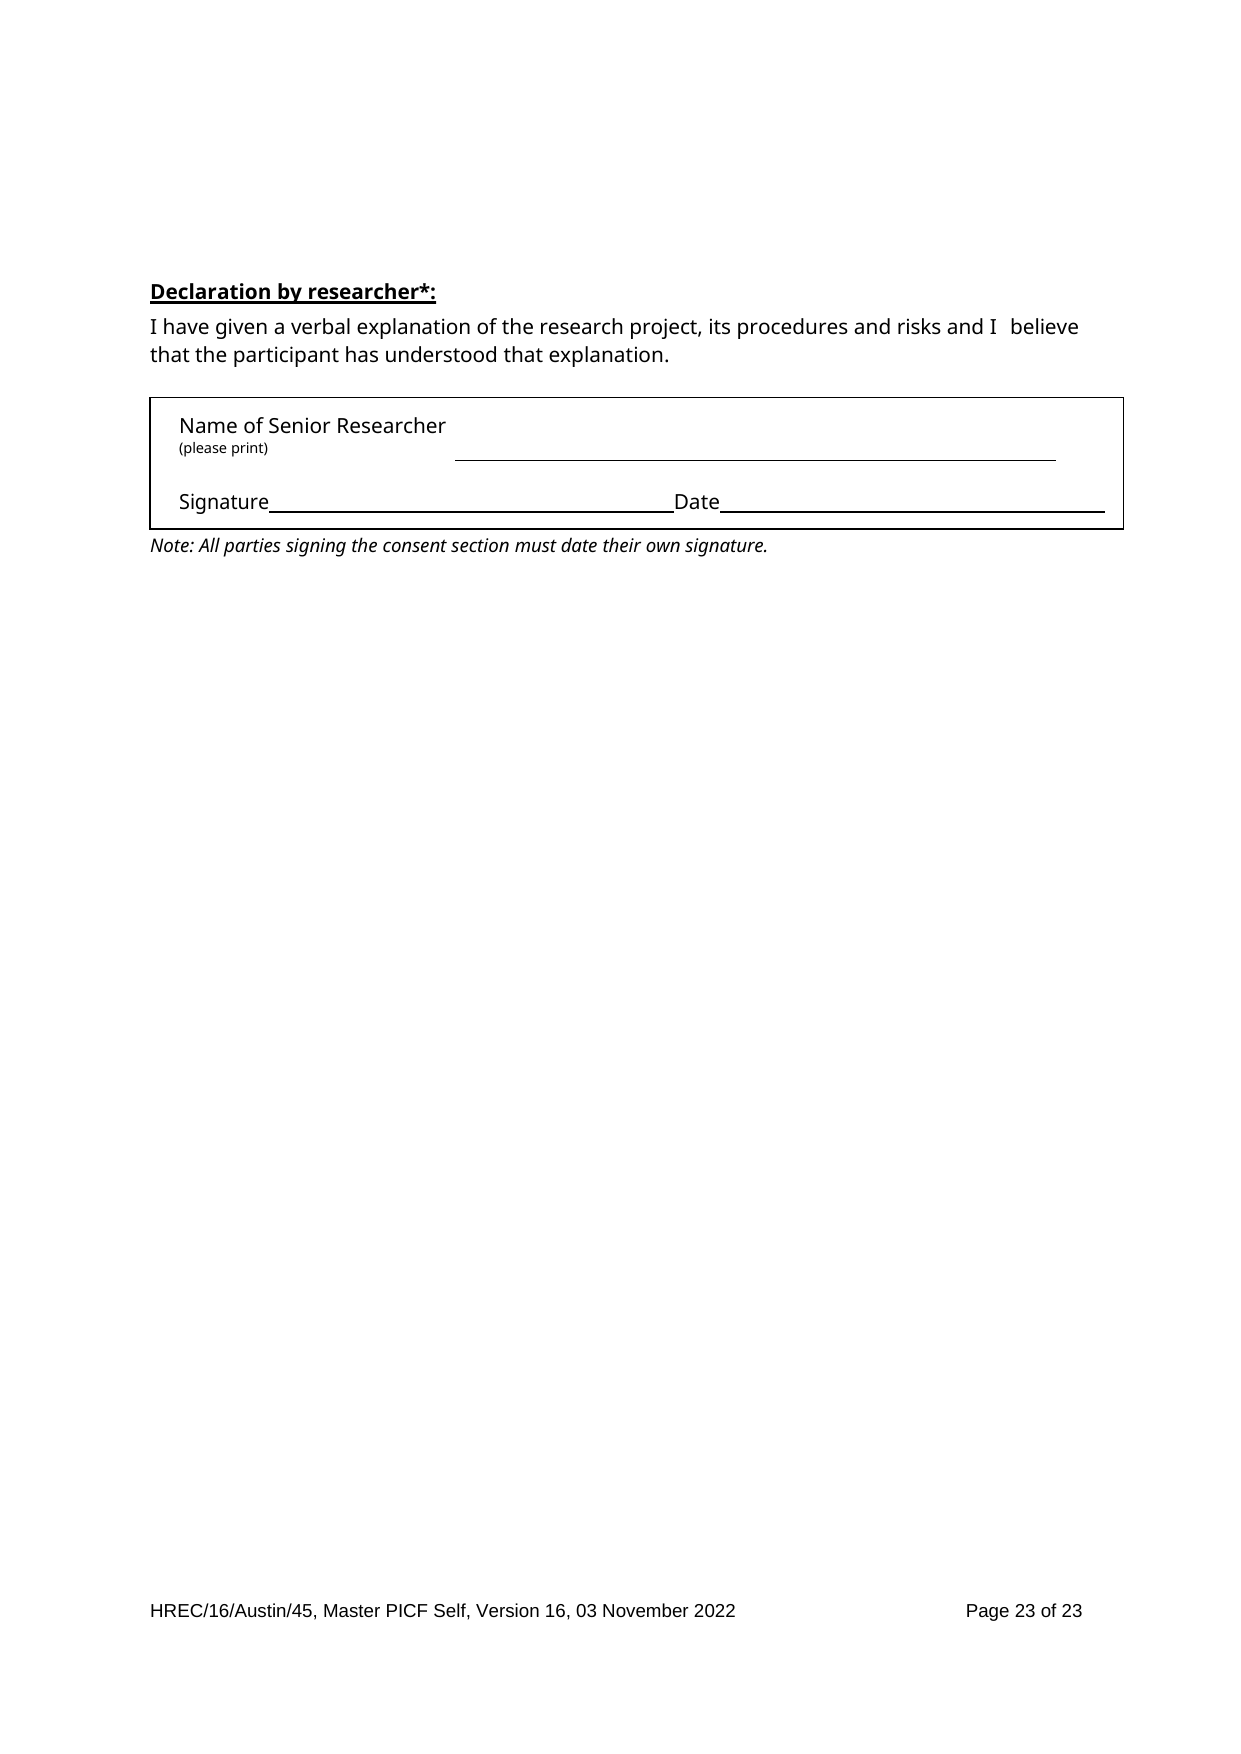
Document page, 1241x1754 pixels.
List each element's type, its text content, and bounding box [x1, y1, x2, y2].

subtitle Declaration by researcher*: [150, 277, 1107, 305]
text Note: All parties signing the consent section must date their own signature. [150, 532, 1107, 558]
text I have given a verbal explanation of the research project, its procedures and risks and I believe that the participant has understood that explanation. [150, 312, 1107, 369]
